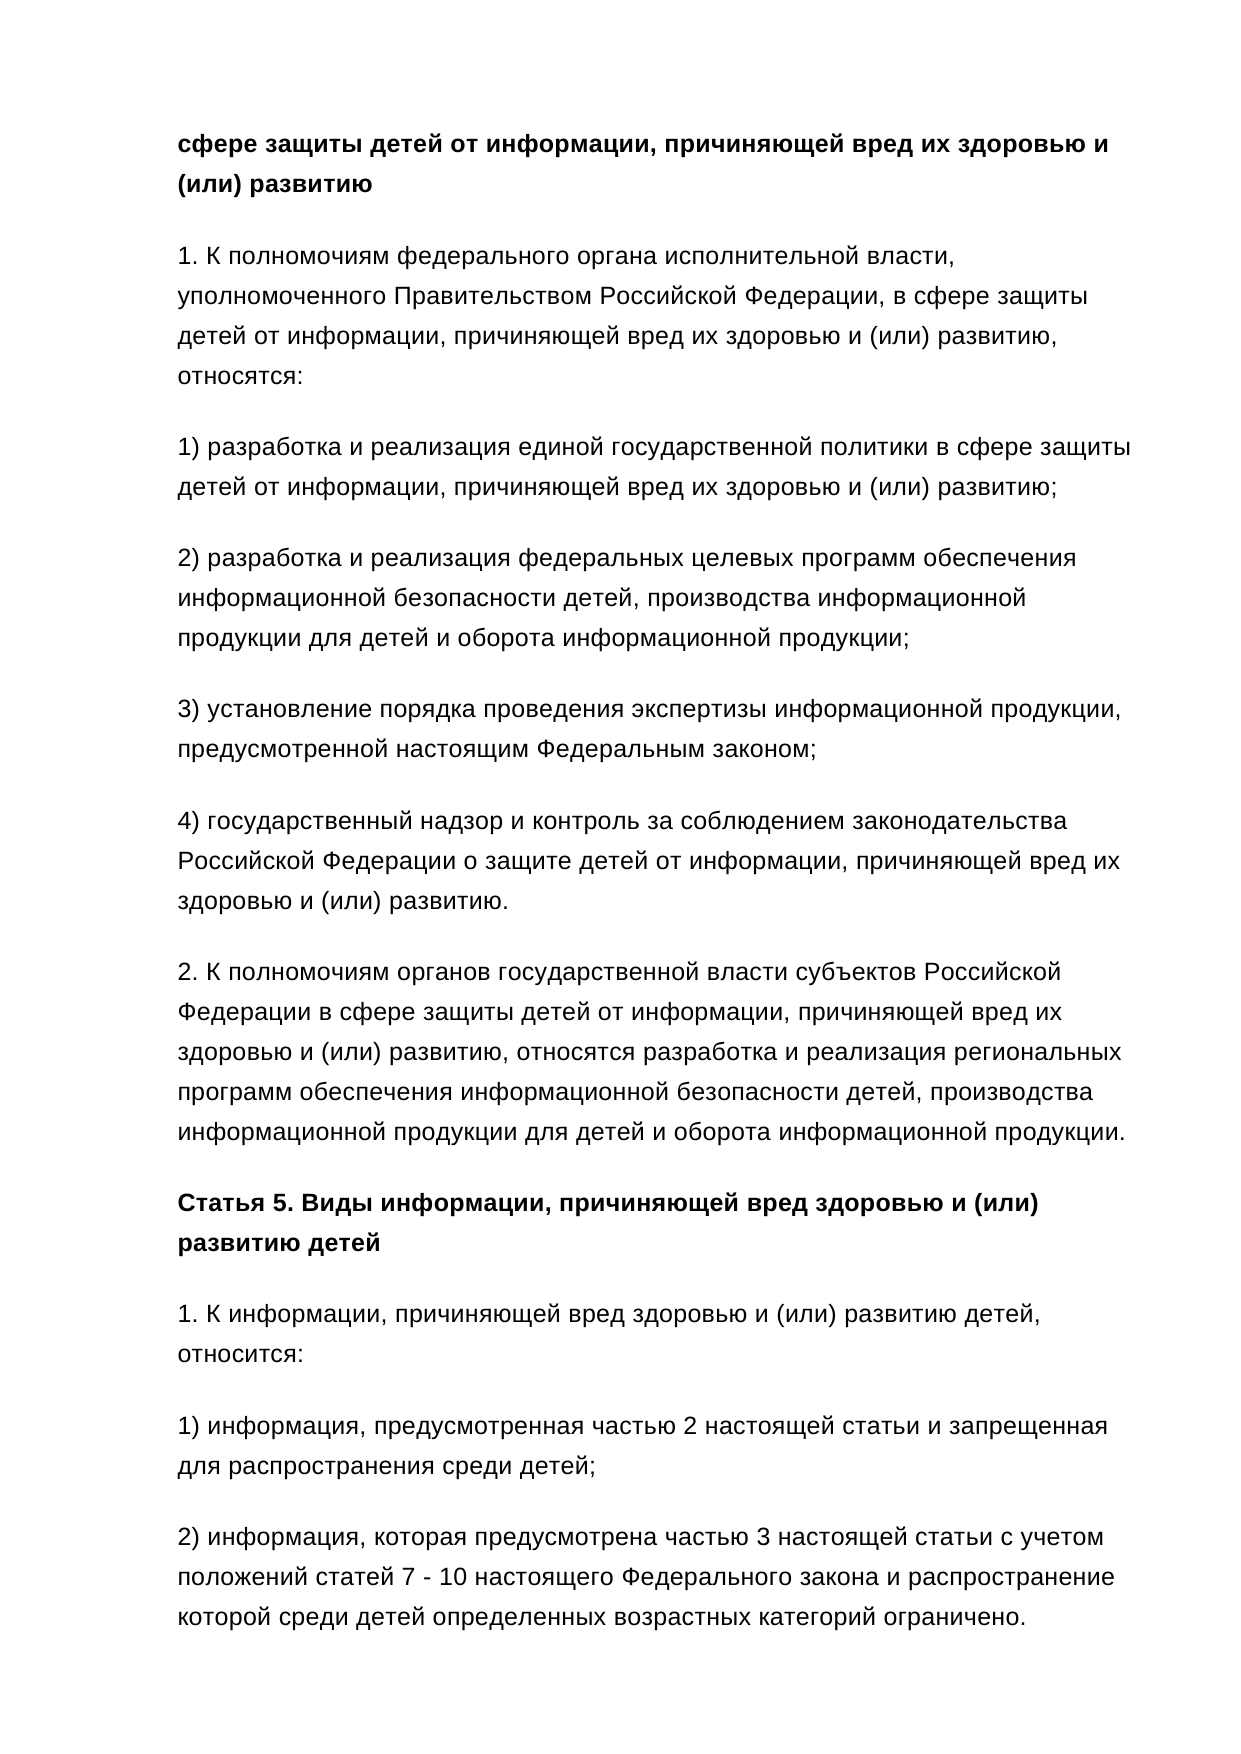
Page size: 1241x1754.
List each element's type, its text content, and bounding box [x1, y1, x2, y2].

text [177, 118, 1152, 198]
text 1) информация, предусмотренная частью 2 настоящей статьи и запрещенная для распространения среди детей; [177, 1399, 1152, 1479]
text 2) информация, которая предусмотрена частью 3 настоящей статьи с учетом положений статей 7 - 10 настоящего Федерального закона и распространение которой среди детей определенных возрастных категорий ограничено. [177, 1511, 1152, 1631]
text 2) разработка и реализация федеральных целевых программ обеспечения информационной безопасности детей, производства информационной продукции для детей и оборота информационной продукции; [177, 532, 1152, 652]
text Статья 5. Виды информации, причиняющей вред здоровью и (или) развитию детей [177, 1177, 1152, 1257]
text 2. К полномочиям органов государственной власти субъектов Российской Федерации в сфере защиты детей от информации, причиняющей вред их здоровью и (или) развитию, относятся разработка и реализация региональных программ обеспечения информационной безопасности детей, производства информационной продукции для детей и оборота информационной продукции. [177, 946, 1152, 1146]
text 1) разработка и реализация единой государственной политики в сфере защиты детей от информации, причиняющей вред их здоровью и (или) развитию; [177, 421, 1152, 501]
text 4) государственный надзор и контроль за соблюдением законодательства Российской Федерации о защите детей от информации, причиняющей вред их здоровью и (или) развитию. [177, 794, 1152, 914]
text 1. К полномочиям федерального органа исполнительной власти, уполномоченного Правительством Российской Федерации, в сфере защиты детей от информации, причиняющей вред их здоровью и (или) развитию, относятся: [177, 229, 1152, 389]
text 1. К информации, причиняющей вред здоровью и (или) развитию детей, относится: [177, 1288, 1152, 1368]
text 3) установление порядка проведения экспертизы информационной продукции, предусмотренной настоящим Федеральным законом; [177, 683, 1152, 763]
